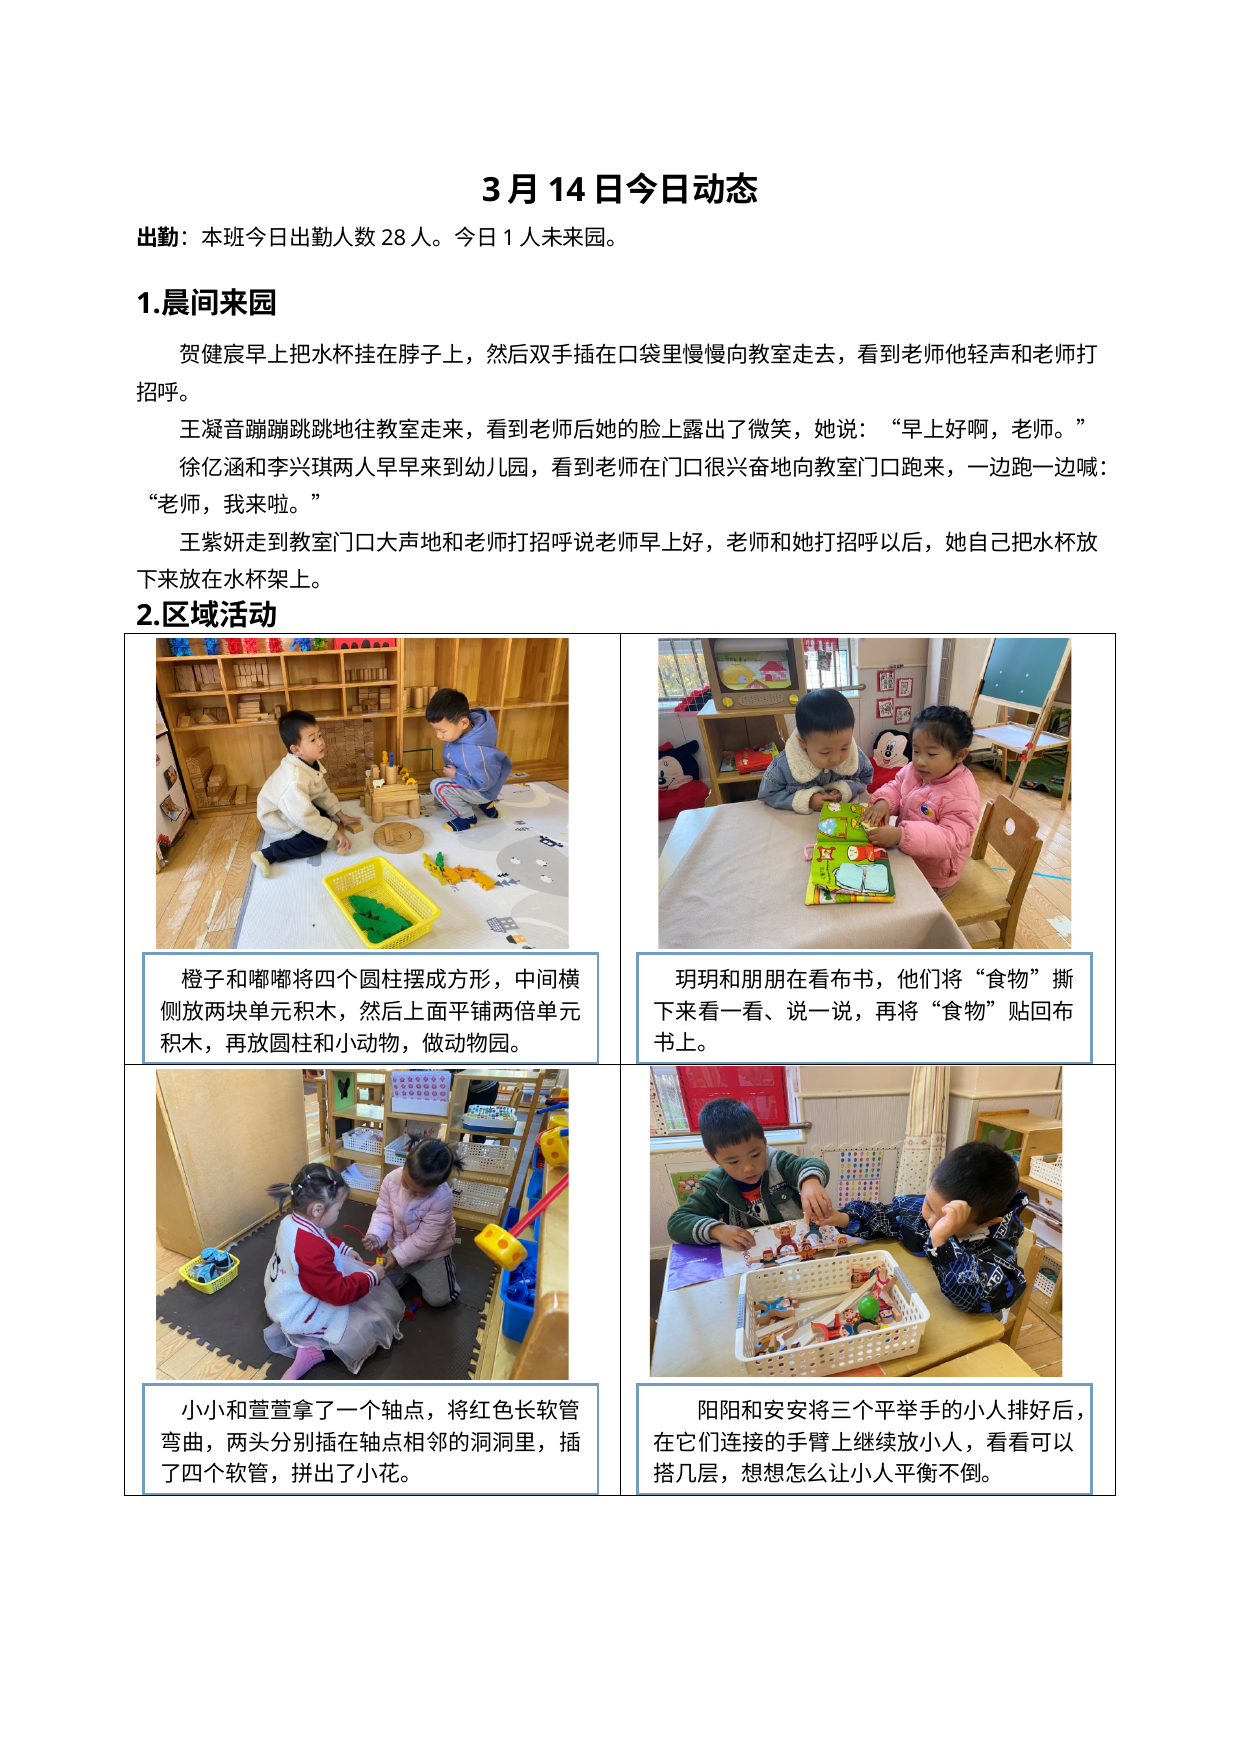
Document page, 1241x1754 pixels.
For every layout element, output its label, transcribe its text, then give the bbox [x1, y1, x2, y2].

text 1.晨间来园 [136, 268, 1104, 333]
picture [658, 638, 1072, 949]
text 贺健宸早上把水杯挂在脖子上，然后双手插在口袋里慢慢向教室走去，看到老师他轻声和老师打招呼。 [136, 333, 1104, 408]
text 王凝音蹦蹦跳跳地往教室走来，看到老师后她的脸上露出了微笑，她说：“早上好啊，老师。” [136, 408, 1104, 445]
text 2.区域活动 [136, 595, 1104, 633]
table_header [621, 634, 1115, 1064]
text 出勤：本班今日出勤人数28人。今日1人未来园。 [136, 219, 1104, 252]
picture [156, 1069, 569, 1380]
table_cell [125, 1065, 620, 1495]
text 徐亿涵和李兴琪两人早早来到幼儿园，看到老师在门口很兴奋地向教室门口跑来，一边跑一边喊：“老师，我来啦。” [136, 445, 1104, 520]
text 王紫妍走到教室门口大声地和老师打招呼说老师早上好，老师和她打招呼以后，她自己把水杯放下来放在水杯架上。 [136, 520, 1104, 595]
picture [649, 1066, 1063, 1377]
picture [156, 638, 569, 949]
table_cell [621, 1065, 1115, 1495]
text 3月14日今日动态 [136, 154, 1104, 219]
table_header [125, 634, 620, 1064]
